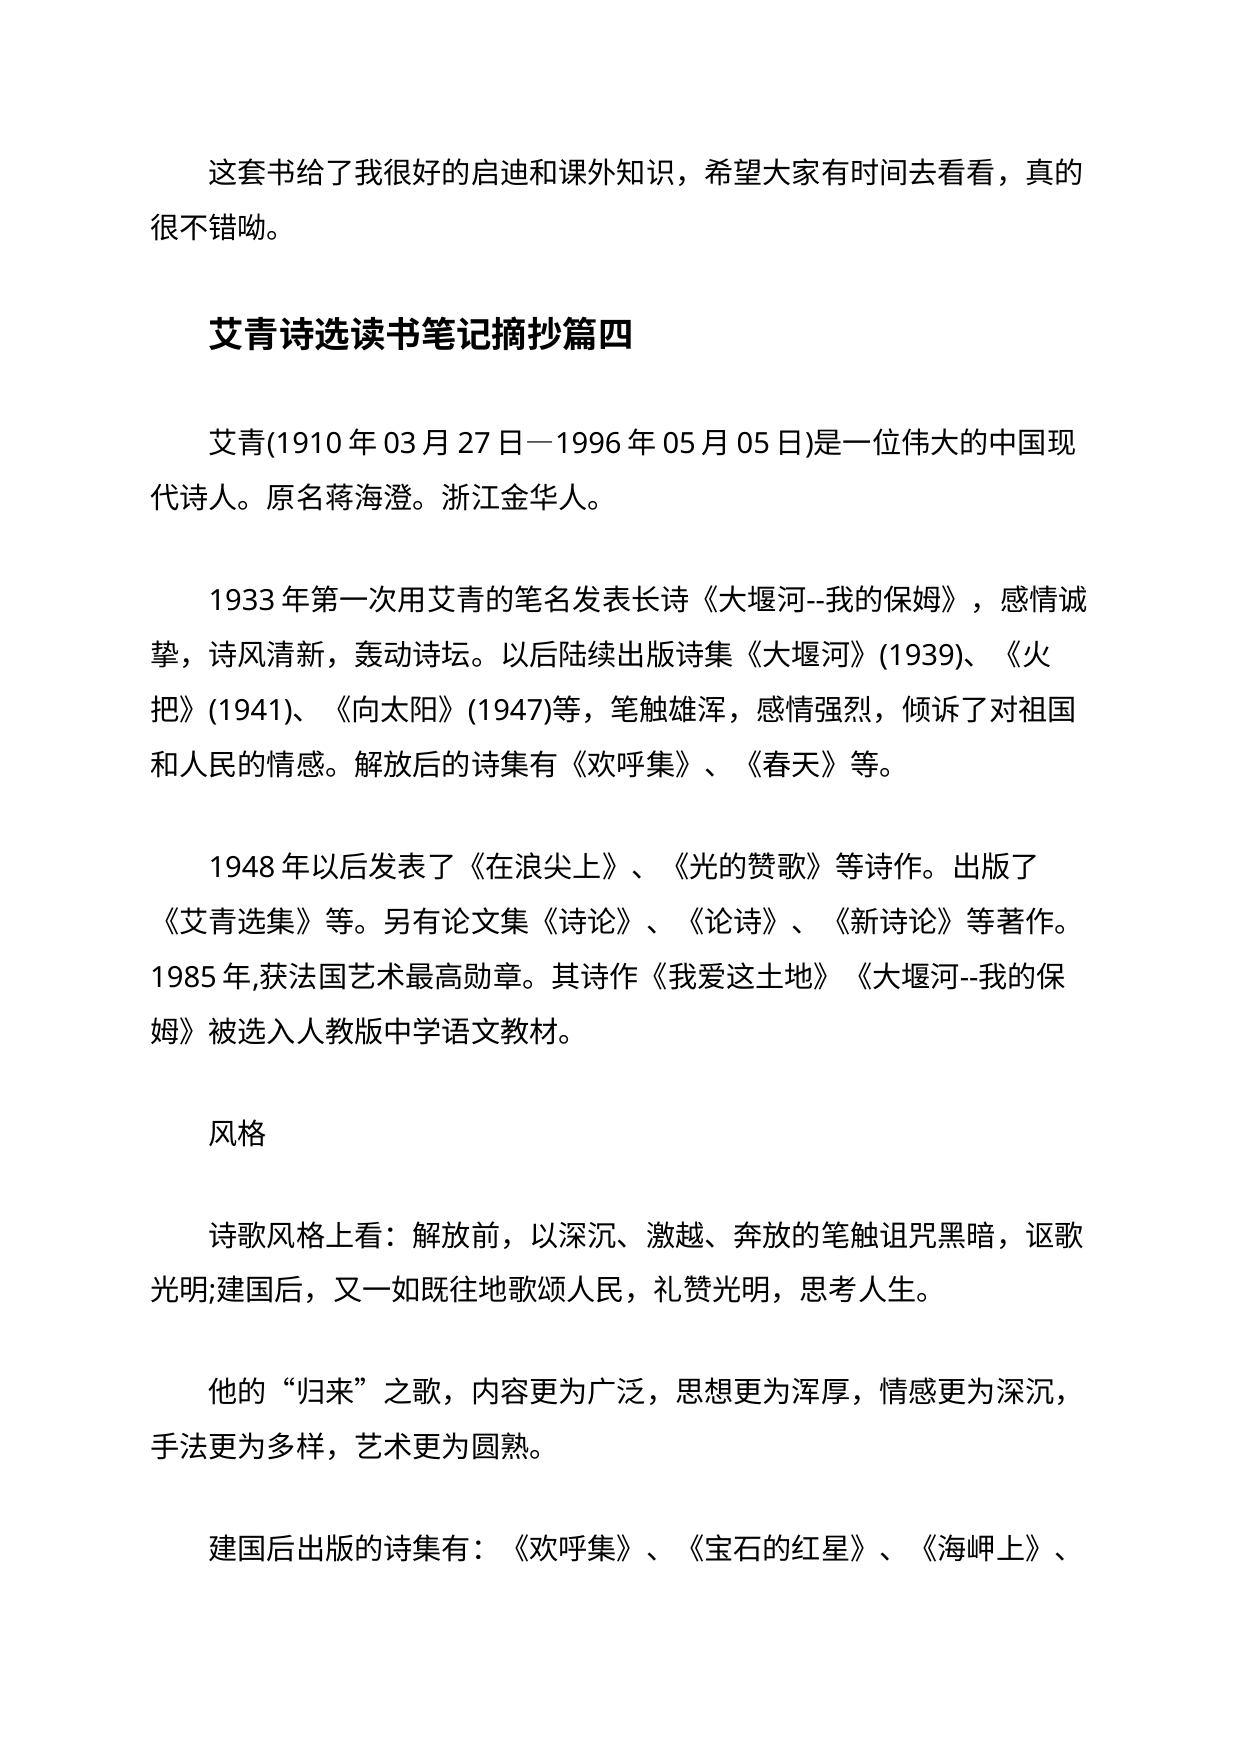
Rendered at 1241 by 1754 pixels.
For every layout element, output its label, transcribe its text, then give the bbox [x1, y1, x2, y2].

text 1948年以后发表了《在浪尖上》、《光的赞歌》等诗作。出版了《艾青选集》等。另有论文集《诗论》、《论诗》、《新诗论》等著作。1985年,获法国艺术最高勋章。其诗作《我爱这土地》《大堰河--我的保姆》被选入人教版中学语文教材。 [150, 844, 1090, 1051]
text 风格 [150, 1110, 1090, 1153]
text 诗歌风格上看：解放前，以深沉、激越、奔放的笔触诅咒黑暗，讴歌光明;建国后，又一如既往地歌颂人民，礼赞光明，思考人生。 [150, 1212, 1090, 1309]
text 艾青(1910年03月27日—1996年05月05日)是一位伟大的中国现代诗人。原名蒋海澄。浙江金华人。 [150, 420, 1090, 517]
text 1933年第一次用艾青的笔名发表长诗《大堰河--我的保姆》，感情诚挚，诗风清新，轰动诗坛。以后陆续出版诗集《大堰河》(1939)、《火把》(1941)、《向太阳》(1947)等，笔触雄浑，感情强烈，倾诉了对祖国和人民的情感。解放后的诗集有《欢呼集》、《春天》等。 [150, 577, 1090, 784]
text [150, 1526, 1090, 1568]
text 艾青诗选读书笔记摘抄篇四 [150, 307, 1090, 358]
text 这套书给了我很好的启迪和课外知识，希望大家有时间去看看，真的很不错呦。 [150, 150, 1090, 247]
text 他的“归来”之歌，内容更为广泛，思想更为浑厚，情感更为深沉，手法更为多样，艺术更为圆熟。 [150, 1369, 1090, 1466]
